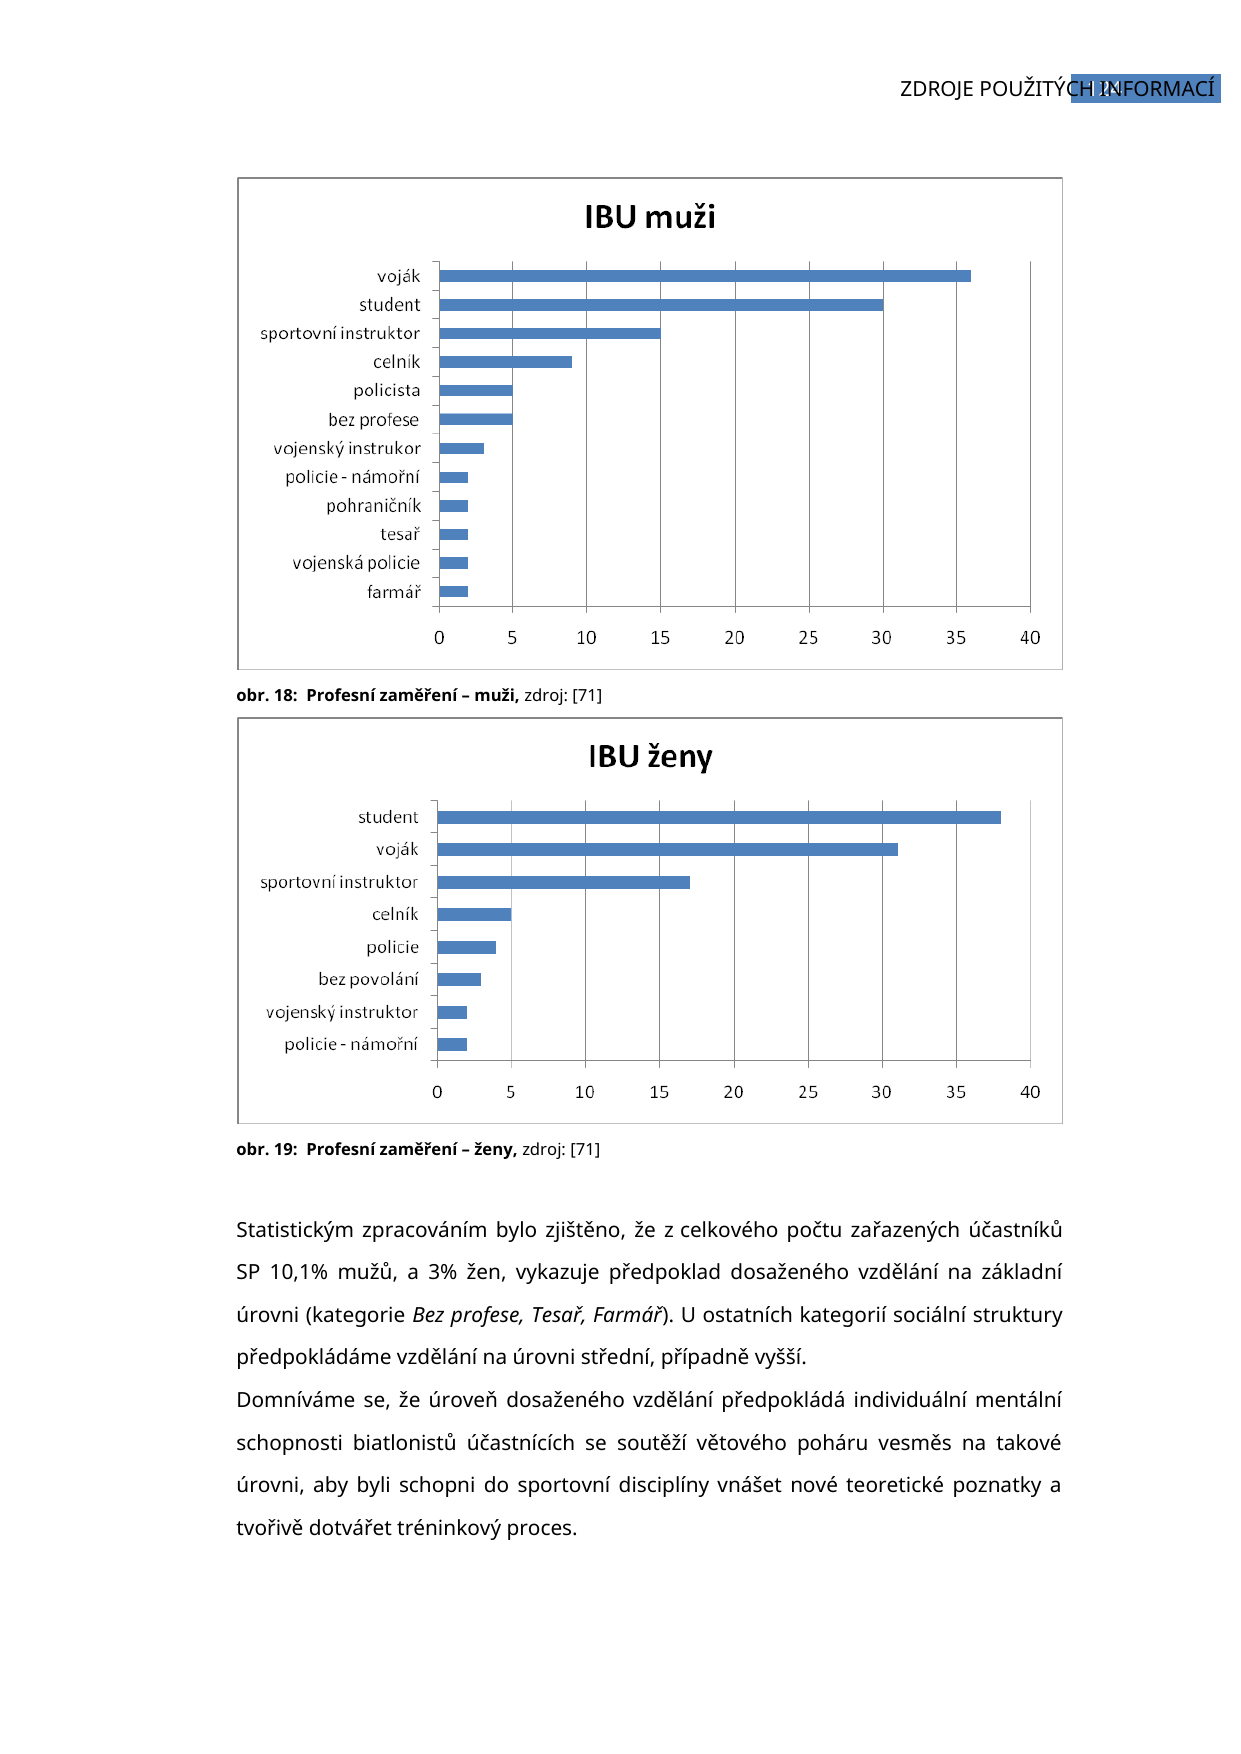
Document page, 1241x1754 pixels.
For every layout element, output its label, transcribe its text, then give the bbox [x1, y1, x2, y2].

text Statistickým zpracováním bylo zjištěno, že z celkového počtu zařazených účastníků SP 10,1% mužů, a 3% žen, vykazuje předpoklad dosaženého vzdělání na základní úrovni (kategorie Bez profese, Tesař, Farmář). U ostatních kategorií sociální struktury předpokládáme vzdělání na úrovni střední, případně vyšší. [236, 1215, 1063, 1371]
text Domníváme se, že úroveň dosaženého vzdělání předpokládá individuální mentální schopnosti biatlonistů účastnících se soutěží větového poháru vesměs na takové úrovni, aby byli schopni do sportovní disciplíny vnášet nové teoretické poznatky a tvořivě dotvářet tréninkový proces. [236, 1385, 1063, 1541]
picture [236, 717, 1063, 1124]
text obr. 18: Profesní zaměření – muži, zdroj: [71] [236, 683, 1063, 706]
text obr. 19: Profesní zaměření – ženy, zdroj: [71] [236, 1138, 1063, 1161]
picture [236, 177, 1063, 670]
